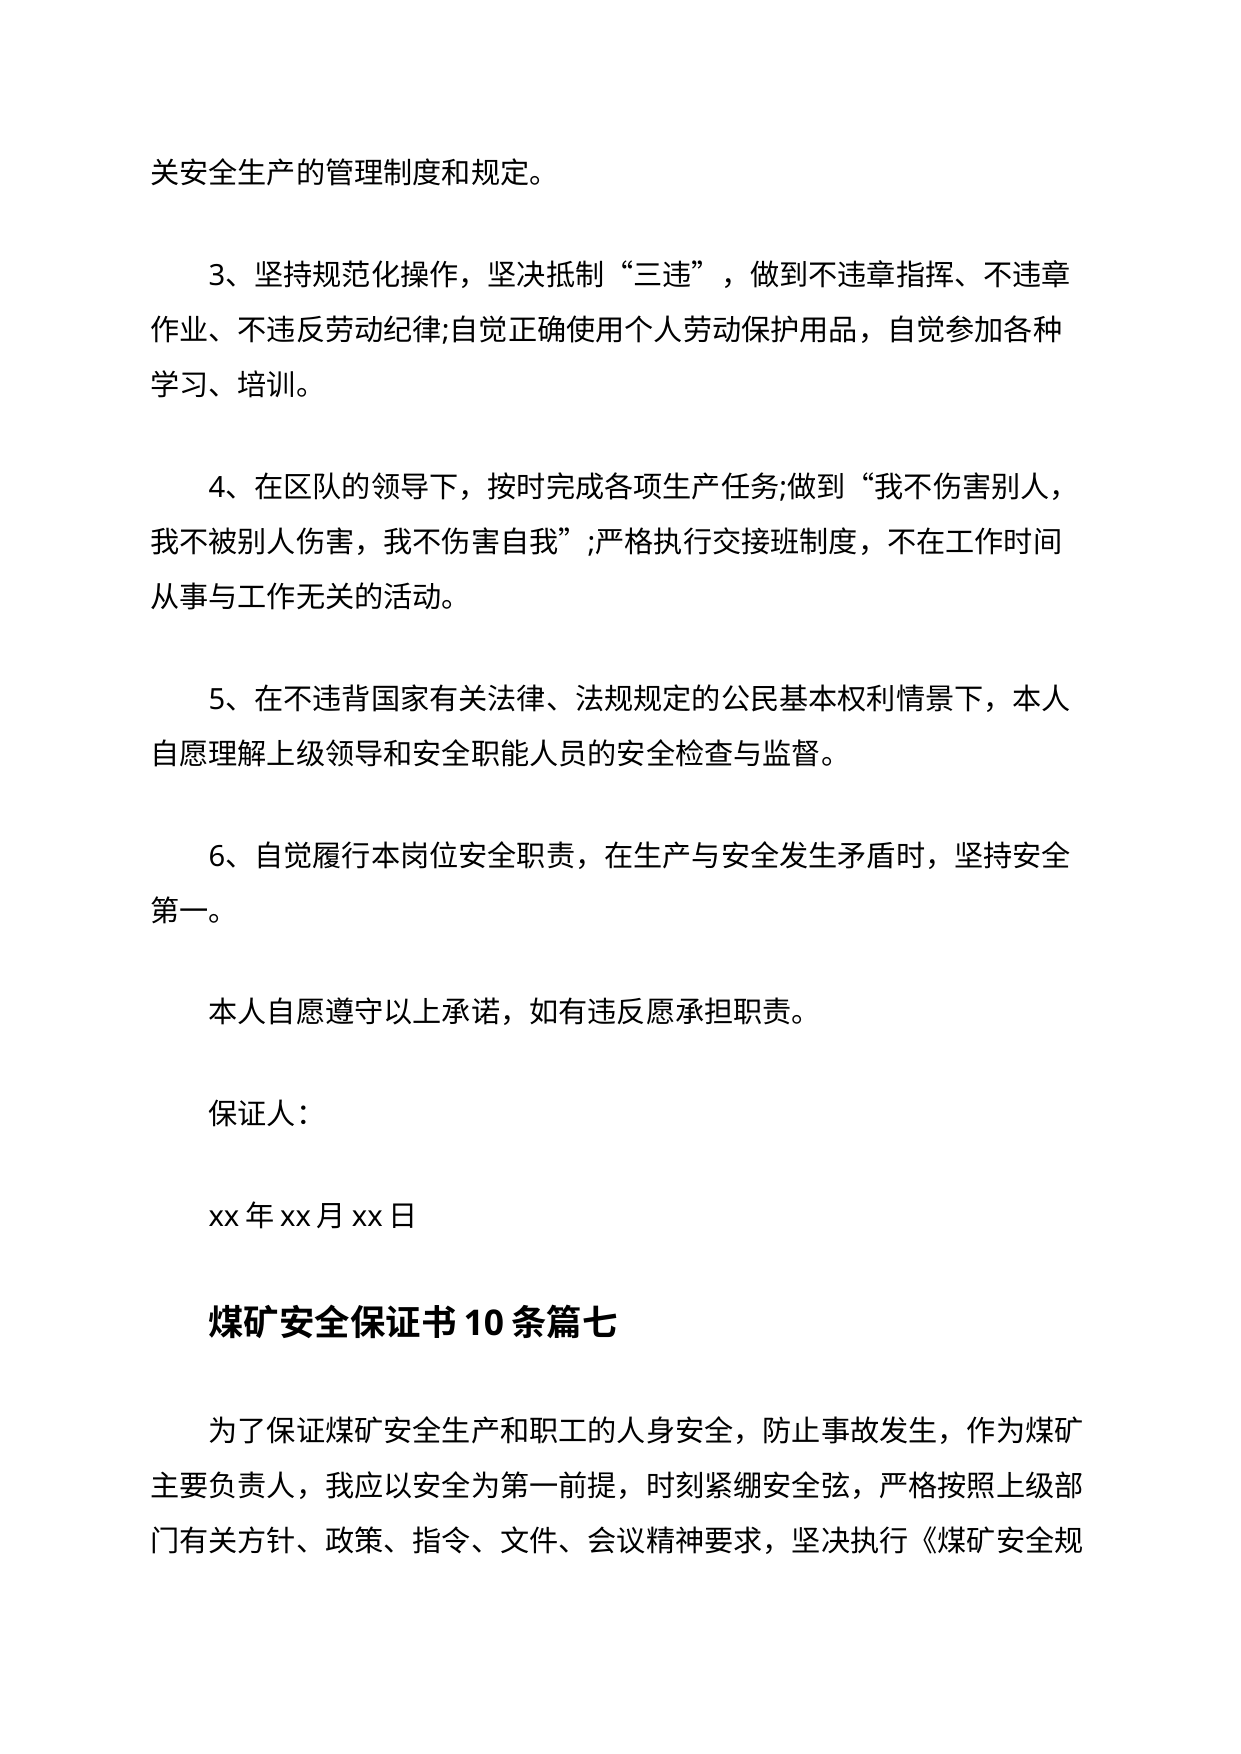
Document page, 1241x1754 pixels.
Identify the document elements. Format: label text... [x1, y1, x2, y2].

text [150, 1408, 1090, 1560]
text 3、坚持规范化操作，坚决抵制“三违”，做到不违章指挥、不违章作业、不违反劳动纪律;自觉正确使用个人劳动保护用品，自觉参加各种学习、培训。 [150, 252, 1090, 404]
text xx年xx月xx日 [150, 1192, 1090, 1235]
text 煤矿安全保证书10条篇七 [150, 1294, 1090, 1346]
text 本人自愿遵守以上承诺，如有违反愿承担职责。 [150, 989, 1090, 1031]
text 5、在不违背国家有关法律、法规规定的公民基本权利情景下，本人自愿理解上级领导和安全职能人员的安全检查与监督。 [150, 675, 1090, 773]
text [150, 150, 1090, 192]
text 4、在区队的领导下，按时完成各项生产任务;做到“我不伤害别人，我不被别人伤害，我不伤害自我”;严格执行交接班制度，不在工作时间从事与工作无关的活动。 [150, 463, 1090, 616]
text 保证人： [150, 1091, 1090, 1133]
text 6、自觉履行本岗位安全职责，在生产与安全发生矛盾时，坚持安全第一。 [150, 832, 1090, 929]
